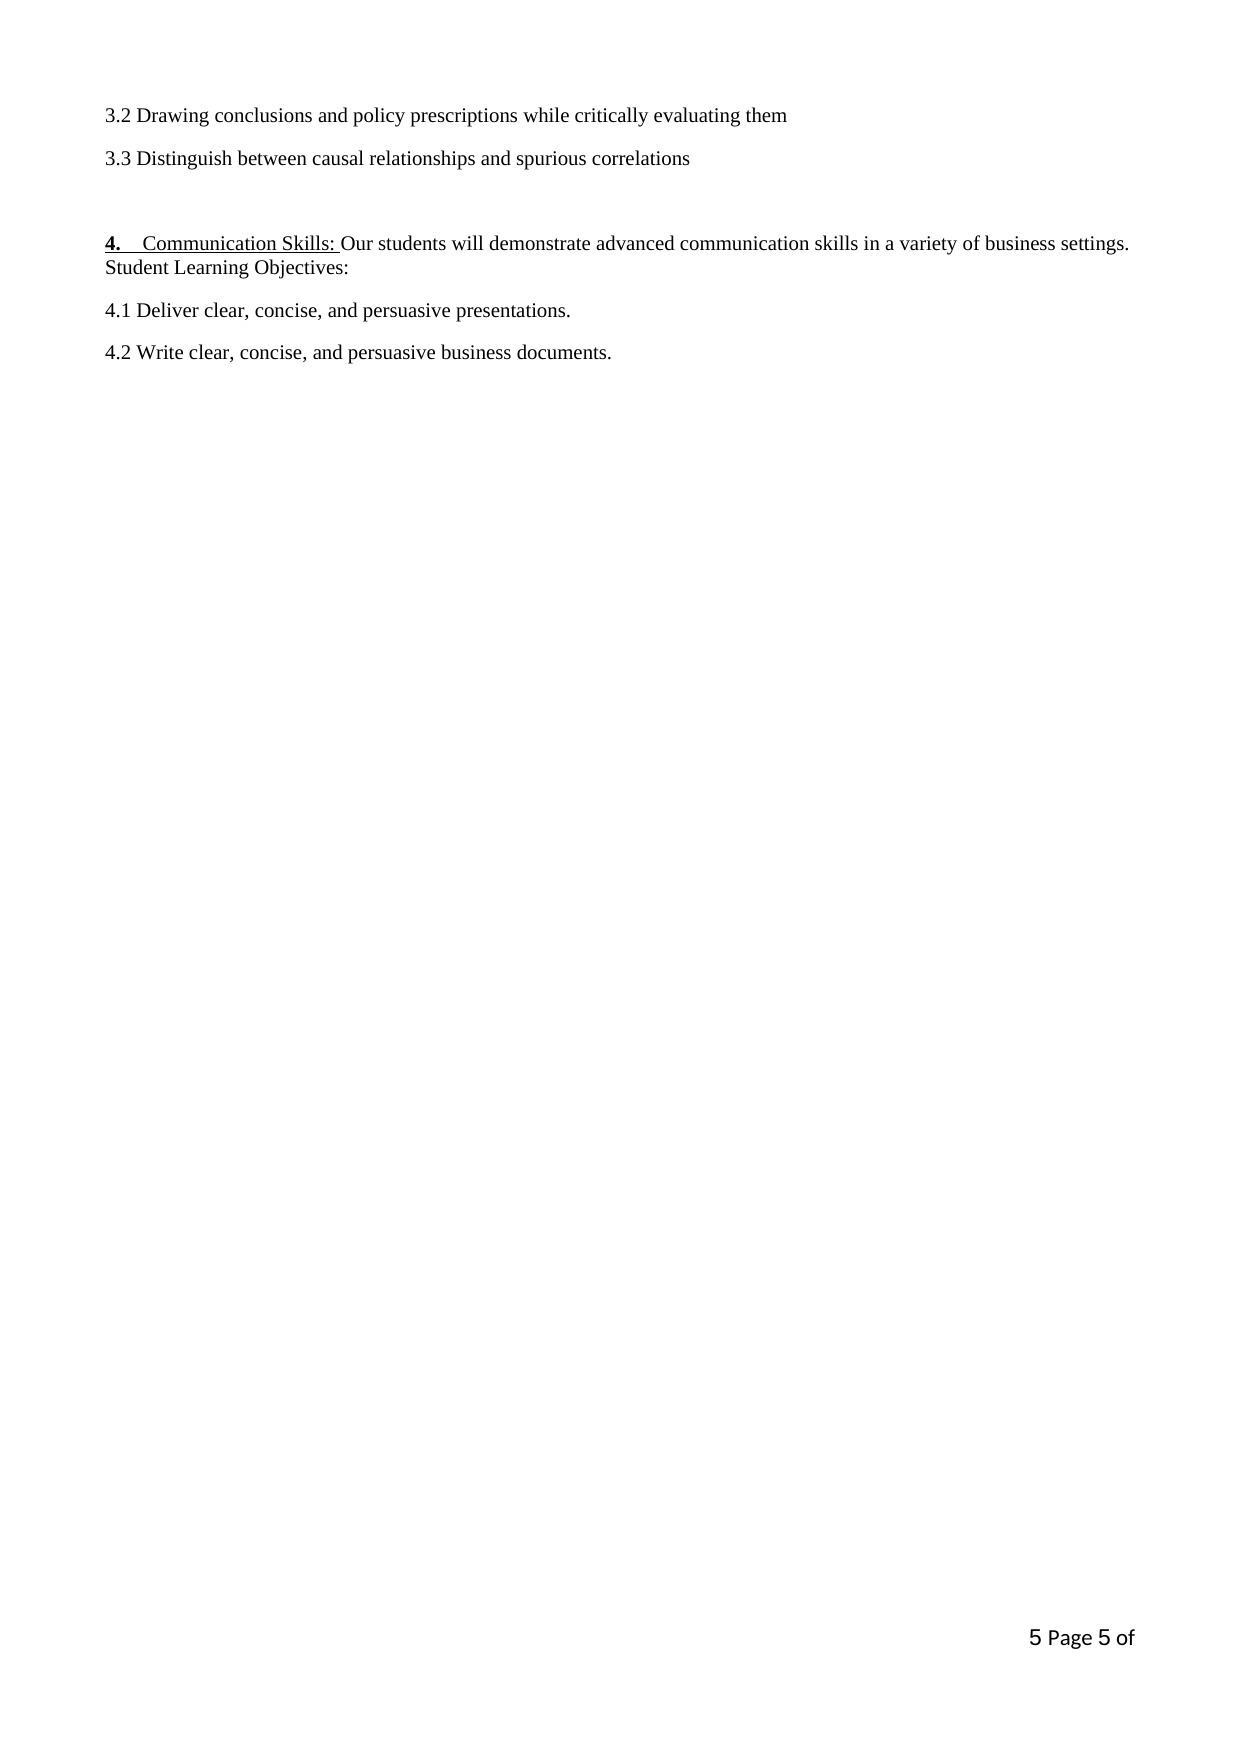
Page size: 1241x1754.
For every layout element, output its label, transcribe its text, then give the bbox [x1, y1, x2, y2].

list Communication Skills: Our students will demonstrate advanced communication skills in a variety of business settings. [105, 231, 1135, 255]
text 3.3 Distinguish between causal relationships and spurious correlations [105, 146, 1135, 170]
text Student Learning Objectives: [105, 255, 1135, 279]
text 4.2 Write clear, concise, and persuasive business documents. [105, 340, 1135, 364]
text 4.1 Deliver clear, concise, and persuasive presentations. [105, 297, 1135, 322]
text 3.2 Drawing conclusions and policy prescriptions while critically evaluating them [105, 103, 1135, 127]
